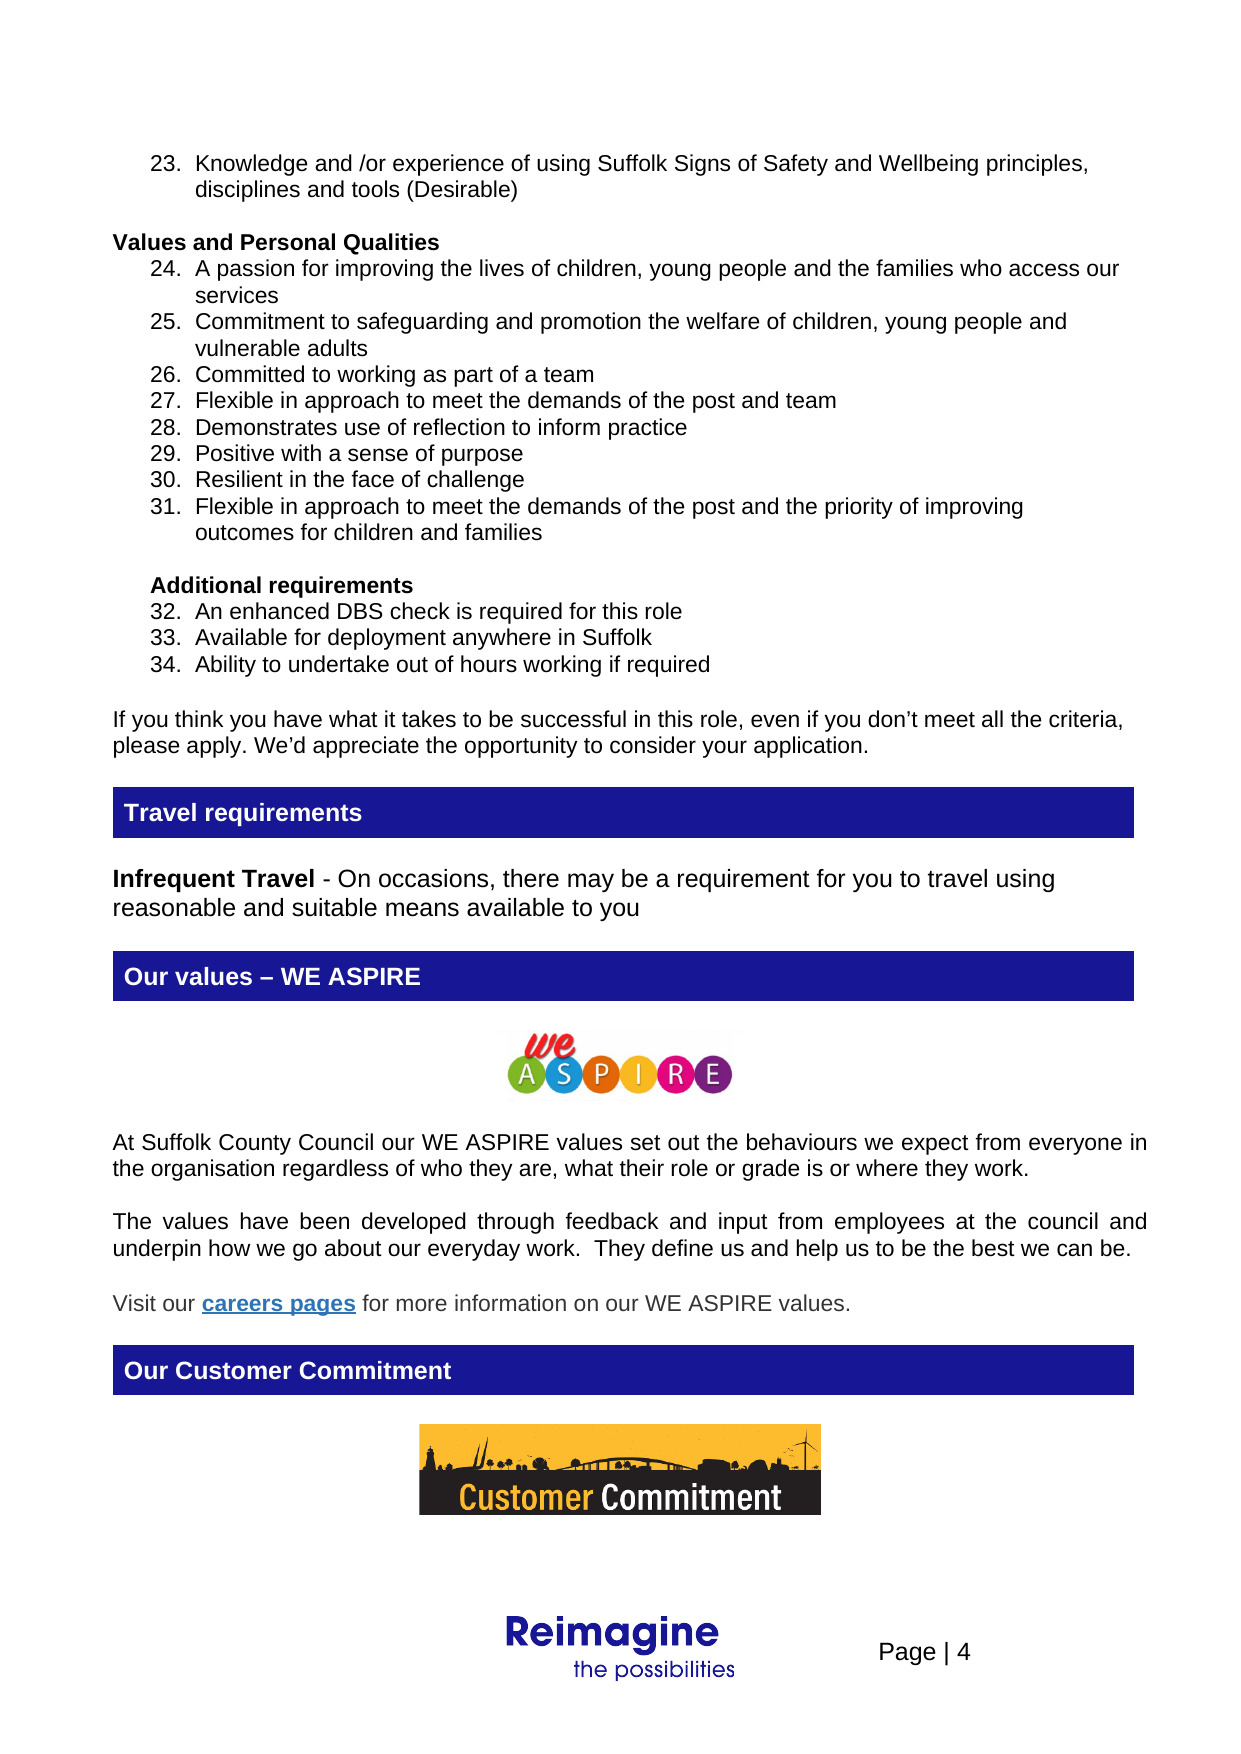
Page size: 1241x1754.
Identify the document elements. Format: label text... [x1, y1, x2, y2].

text If you think you have what it takes to be successful in this role, even if you don’t meet all the criteria, please apply. We’d appreciate the opportunity to consider your application. [112, 706, 1128, 758]
list Flexible in approach to meet the demands of the post and the priority of improving outcomes for children and families [150, 493, 1128, 545]
list A passion for improving the lives of children, young people and the families who access our services [150, 255, 1128, 308]
picture [419, 1424, 821, 1515]
list Knowledge and /or experience of using Suffolk Signs of Safety and Wellbeing principles, disciplines and tools (Desirable) [150, 150, 1128, 203]
text Infrequent Travel - On occasions, there may be a requirement for you to travel using reasonable and suitable means available to you [112, 864, 1128, 922]
table_header Travel requirements [113, 787, 1134, 838]
list Demonstrates use of reflection to inform practice [150, 413, 1128, 440]
list Ability to undertake out of hours working if required [150, 651, 1128, 677]
text The values have been developed through feedback and input from employees at the council and underpin how we go about our everyday work. They define us and help us to be the best we can be. [112, 1208, 1149, 1261]
text Values and Personal Qualities [112, 229, 1128, 255]
list Positive with a sense of purpose [150, 440, 1128, 466]
list Commitment to safeguarding and promotion the welfare of children, young people and vulnerable adults [150, 308, 1128, 361]
list Flexible in approach to meet the demands of the post and team [150, 387, 1128, 413]
list Committed to working as part of a team [150, 361, 1128, 387]
table_header Our Customer Commitment [113, 1345, 1134, 1395]
text Additional requirements [150, 572, 1128, 598]
text At Suffolk County Council our WE ASPIRE values set out the behaviours we expect from everyone in the organisation regardless of who they are, what their role or grade is or where they work. [112, 1129, 1149, 1182]
picture [491, 1030, 749, 1101]
table_header Our values – WE ASPIRE [113, 951, 1134, 1001]
text Visit our careers pages for more information on our WE ASPIRE values. [112, 1289, 1128, 1316]
list An enhanced DBS check is required for this role [150, 598, 1128, 624]
list Available for deployment anywhere in Suffolk [150, 624, 1128, 651]
list Resilient in the face of challenge [150, 466, 1128, 493]
picture [506, 1616, 735, 1682]
